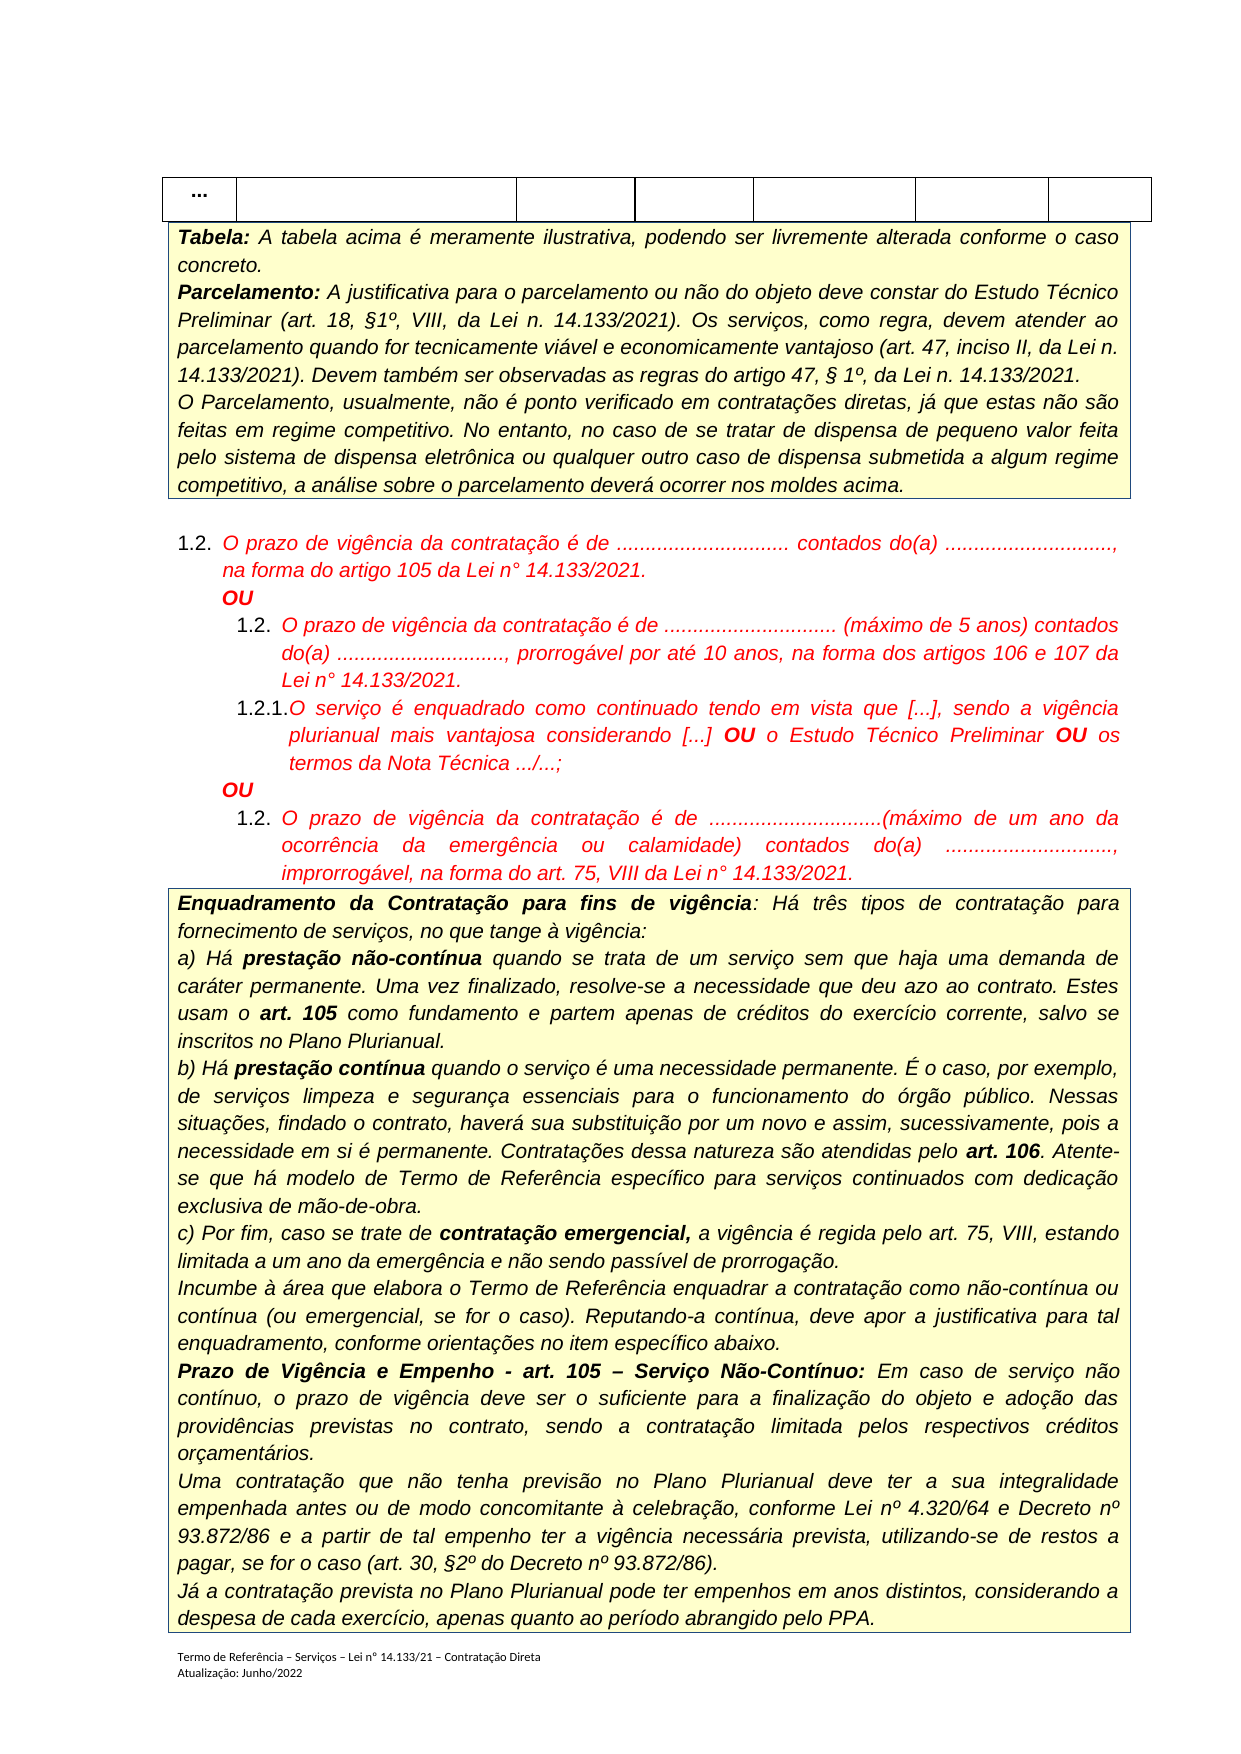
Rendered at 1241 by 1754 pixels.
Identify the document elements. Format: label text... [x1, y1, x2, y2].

text Enquadramento da Contratação para fins de vigência: Há três tipos de contratação para fornecimento de serviços, no que tange à vigência: [169, 889, 1130, 943]
table_cell [916, 178, 1048, 221]
text Incumbe à área que elabora o Termo de Referência enquadrar a contratação como não-contínua ou contínua (ou emergencial, se for o caso). Reputando-a contínua, deve apor a justificativa para tal enquadramento, conforme orientações no item específico abaixo. [169, 1273, 1130, 1355]
list O prazo de vigência da contratação é de .............................. contados do(a) ............................., na forma do artigo 105 da Lei n° 14.133/2021. [177, 531, 1122, 582]
text Uma contratação que não tenha previsão no Plano Plurianual deve ter a sua integralidade empenhada antes ou de modo concomitante à celebração, conforme Lei nº 4.320/64 e Decreto nº 93.872/86 e a partir de tal empenho ter a vigência necessária prevista, utilizando-se de restos a pagar, se for o caso (art. 30, §2º do Decreto nº 93.872/86). [169, 1466, 1130, 1575]
table_cell [636, 178, 753, 221]
table_cell [754, 178, 915, 221]
table_cell ... [163, 178, 236, 221]
table_cell [237, 178, 516, 221]
text Tabela: A tabela acima é meramente ilustrativa, podendo ser livremente alterada conforme o caso concreto. [169, 223, 1130, 276]
table_cell [1049, 178, 1151, 221]
text O Parcelamento, usualmente, não é ponto verificado em contratações diretas, já que estas não são feitas em regime competitivo. No entanto, no caso de se tratar de dispensa de pequeno valor feita pelo sistema de dispensa eletrônica ou qualquer outro caso de dispensa submetida a algum regime competitivo, a análise sobre o parcelamento deverá ocorrer nos moldes acima. [169, 387, 1130, 498]
text Já a contratação prevista no Plano Plurianual pode ter empenhos em anos distintos, considerando a despesa de cada exercício, apenas quanto ao período abrangido pelo PPA. [169, 1576, 1130, 1632]
text Parcelamento: A justificativa para o parcelamento ou não do objeto deve constar do Estudo Técnico Preliminar (art. 18, §1º, VIII, da Lei n. 14.133/2021). Os serviços, como regra, devem atender ao parcelamento quando for tecnicamente viável e economicamente vantajoso (art. 47, inciso II, da Lei n. 14.133/2021). Devem também ser observadas as regras do artigo 47, § 1º, da Lei n. 14.133/2021. [169, 277, 1130, 386]
list O serviço é enquadrado como continuado tendo em vista que [...], sendo a vigência plurianual mais vantajosa considerando [...] OU o Estudo Técnico Preliminar OU os termos da Nota Técnica .../...; [236, 696, 1122, 774]
list O prazo de vigência da contratação é de ..............................(máximo de um ano da ocorrência da emergência ou calamidade) contados do(a) ............................., improrrogável, na forma do art. 75, VIII da Lei n° 14.133/2021. [236, 806, 1122, 884]
text OU [222, 586, 1122, 609]
text b) Há prestação contínua quando o serviço é uma necessidade permanente. É o caso, por exemplo, de serviços limpeza e segurança essenciais para o funcionamento do órgão público. Nessas situações, findado o contrato, haverá sua substituição por um novo e assim, sucessivamente, pois a necessidade em si é permanente. Contratações dessa natureza são atendidas pelo art. 106. Atente-se que há modelo de Termo de Referência específico para serviços continuados com dedicação exclusiva de mão-de-obra. [169, 1053, 1130, 1218]
list O prazo de vigência da contratação é de .............................. (máximo de 5 anos) contados do(a) ............................., prorrogável por até 10 anos, na forma dos artigos 106 e 107 da Lei n° 14.133/2021. [236, 613, 1122, 692]
text a) Há prestação não-contínua quando se trata de um serviço sem que haja uma demanda de caráter permanente. Uma vez finalizado, resolve-se a necessidade que deu azo ao contrato. Estes usam o art. 105 como fundamento e partem apenas de créditos do exercício corrente, salvo se inscritos no Plano Plurianual. [169, 943, 1130, 1053]
text Prazo de Vigência e Empenho - art. 105 – Serviço Não-Contínuo: Em caso de serviço não contínuo, o prazo de vigência deve ser o suficiente para a finalização do objeto e adoção das providências previstas no contrato, sendo a contratação limitada pelos respectivos créditos orçamentários. [169, 1356, 1130, 1465]
text OU [222, 778, 1122, 802]
table_cell [517, 178, 634, 221]
text c) Por fim, caso se trate de contratação emergencial, a vigência é regida pelo art. 75, VIII, estando limitada a um ano da emergência e não sendo passível de prorrogação. [169, 1218, 1130, 1273]
